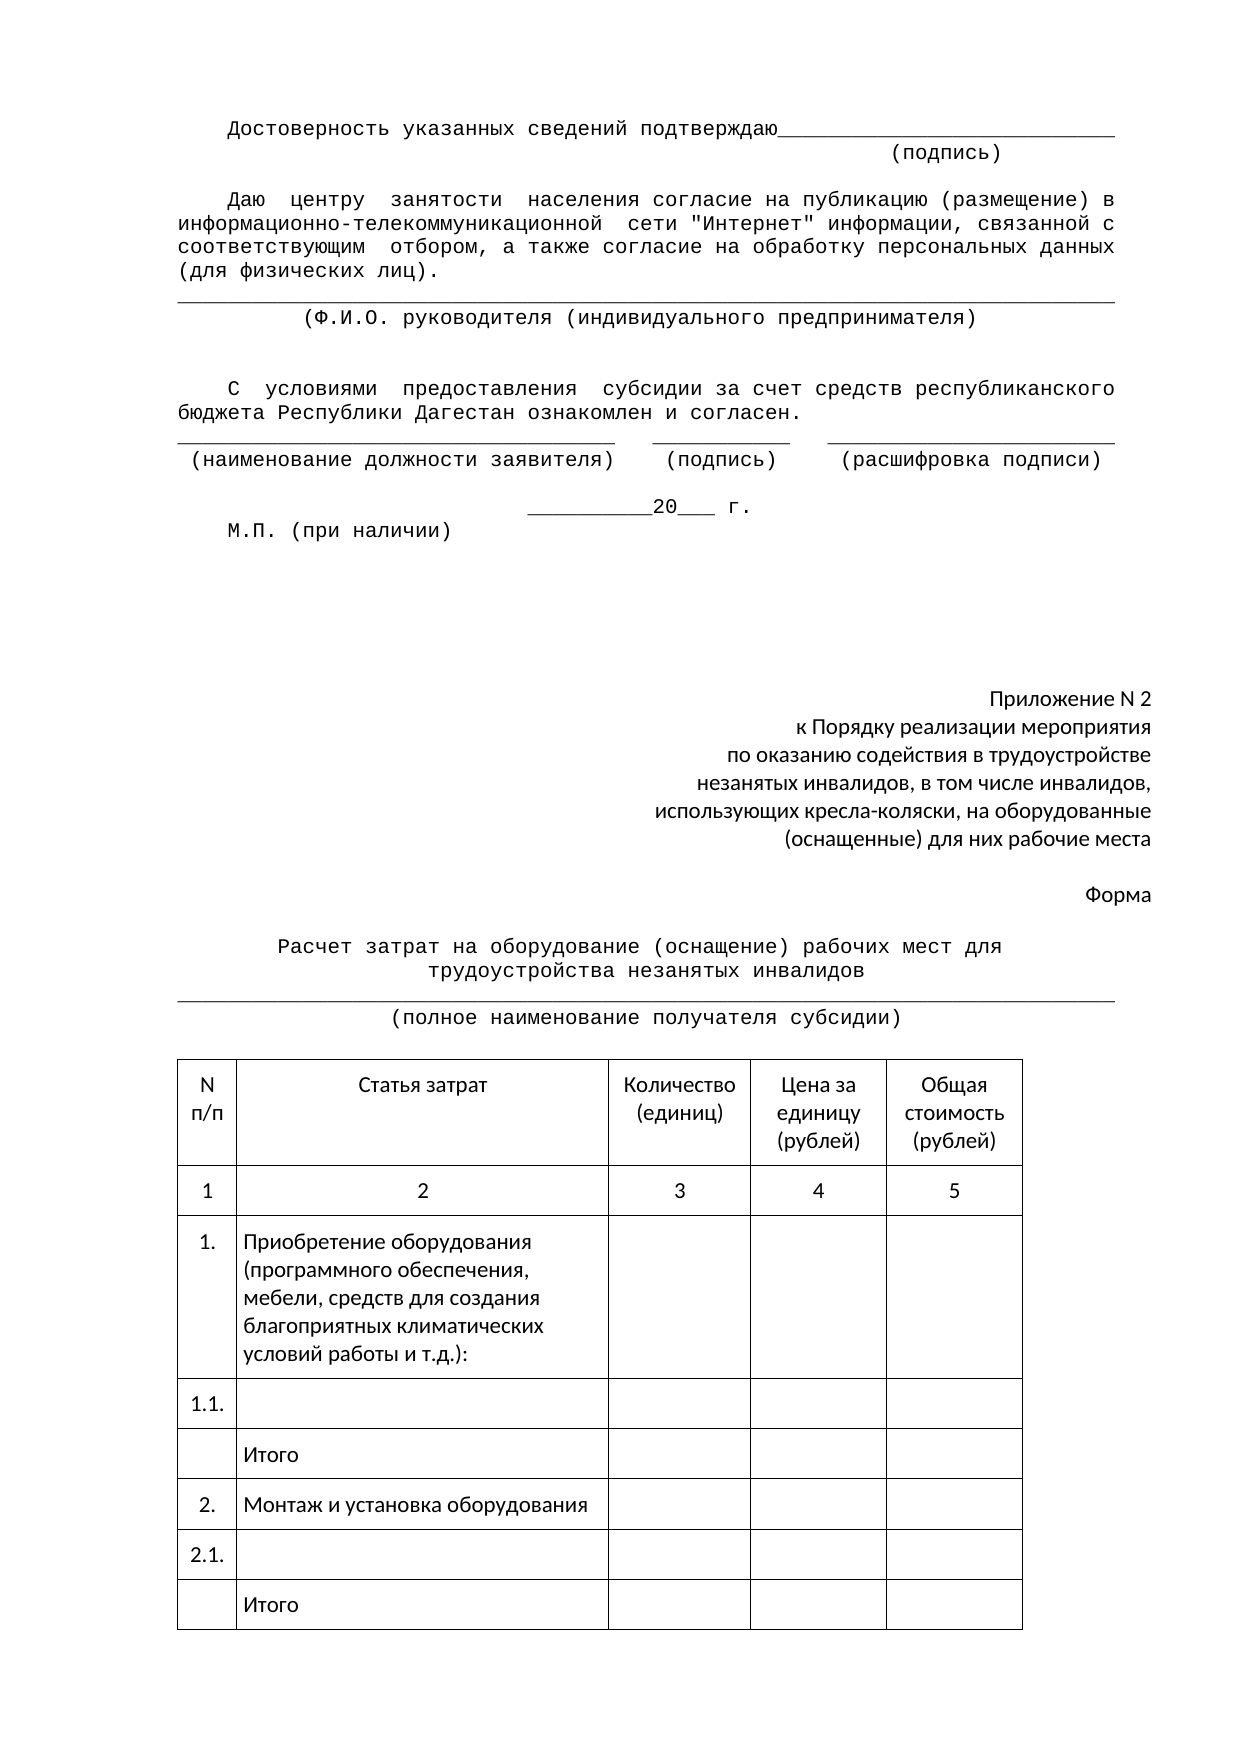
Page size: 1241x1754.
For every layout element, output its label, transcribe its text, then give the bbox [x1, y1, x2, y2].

table_cell [887, 1580, 1022, 1629]
table_cell [751, 1216, 886, 1378]
table_cell [178, 1429, 236, 1478]
text бюджета Республики Дагестан ознакомлен и согласен. [177, 402, 1152, 426]
text ___________________________________________________________________________ [177, 983, 1152, 1007]
text Приложение N 2 [177, 684, 1152, 712]
table_cell Итого [237, 1429, 608, 1478]
text к Порядку реализации мероприятия [177, 712, 1152, 740]
table_cell 5 [887, 1166, 1022, 1215]
table_cell [751, 1479, 886, 1529]
table_cell [237, 1379, 608, 1428]
text С условиями предоставления субсидии за счет средств республиканского [177, 378, 1152, 402]
table_header Цена за единицу (рублей) [751, 1060, 886, 1165]
text Форма [177, 880, 1152, 908]
text Расчет затрат на оборудование (оснащение) рабочих мест для [177, 936, 1152, 960]
table_cell [887, 1216, 1022, 1378]
table_cell 2. [178, 1479, 236, 1529]
table_cell [751, 1379, 886, 1428]
table_cell [178, 1580, 236, 1629]
table_cell 1.1. [178, 1379, 236, 1428]
table_cell [609, 1216, 750, 1378]
text __________20___ г. [177, 496, 1152, 520]
table_cell 2.1. [178, 1530, 236, 1579]
table_cell 1. [178, 1216, 236, 1378]
text М.П. (при наличии) [177, 520, 1152, 544]
text по оказанию содействия в трудоустройстве [177, 740, 1152, 768]
table_cell [751, 1429, 886, 1478]
text (Ф.И.О. руководителя (индивидуального предпринимателя) [177, 307, 1152, 331]
text (подпись) [177, 142, 1152, 165]
table_cell Приобретение оборудования (программного обеспечения, мебели, средств для создания благоприятных климатических условий работы и т.д.): [237, 1216, 608, 1378]
text использующих кресла-коляски, на оборудованные [177, 796, 1152, 824]
text (наименование должности заявителя) (подпись) (расшифровка подписи) [177, 449, 1152, 473]
table_header Общая стоимость (рублей) [887, 1060, 1022, 1165]
table_cell Монтаж и установка оборудования [237, 1479, 608, 1529]
table_cell [609, 1580, 750, 1629]
table_header N п/п [178, 1060, 236, 1165]
text Даю центру занятости населения согласие на публикацию (размещение) в [177, 189, 1152, 213]
text Достоверность указанных сведений подтверждаю___________________________ [177, 118, 1152, 142]
table_cell [237, 1530, 608, 1579]
table_cell [887, 1379, 1022, 1428]
text трудоустройства незанятых инвалидов [177, 960, 1152, 983]
table_cell 3 [609, 1166, 750, 1215]
text ___________________________________ ___________ _______________________ [177, 426, 1152, 449]
text информационно-телекоммуникационной сети "Интернет" информации, связанной с [177, 213, 1152, 236]
table_cell [609, 1479, 750, 1529]
text ___________________________________________________________________________ [177, 284, 1152, 307]
text незанятых инвалидов, в том числе инвалидов, [177, 768, 1152, 796]
table_cell [609, 1530, 750, 1579]
text соответствующим отбором, а также согласие на обработку персональных данных [177, 236, 1152, 260]
table_cell [751, 1530, 886, 1579]
table_cell [887, 1479, 1022, 1529]
table_header Статья затрат [237, 1060, 608, 1165]
table_cell [609, 1379, 750, 1428]
table_cell Итого [237, 1580, 608, 1629]
text (для физических лиц). [177, 260, 1152, 284]
table_cell [609, 1429, 750, 1478]
table_cell [887, 1429, 1022, 1478]
text (оснащенные) для них рабочие места [177, 824, 1152, 852]
table_cell [751, 1580, 886, 1629]
table_cell 1 [178, 1166, 236, 1215]
table_header Количество (единиц) [609, 1060, 750, 1165]
text (полное наименование получателя субсидии) [177, 1007, 1152, 1031]
table_cell 2 [237, 1166, 608, 1215]
table_cell [887, 1530, 1022, 1579]
table_cell 4 [751, 1166, 886, 1215]
